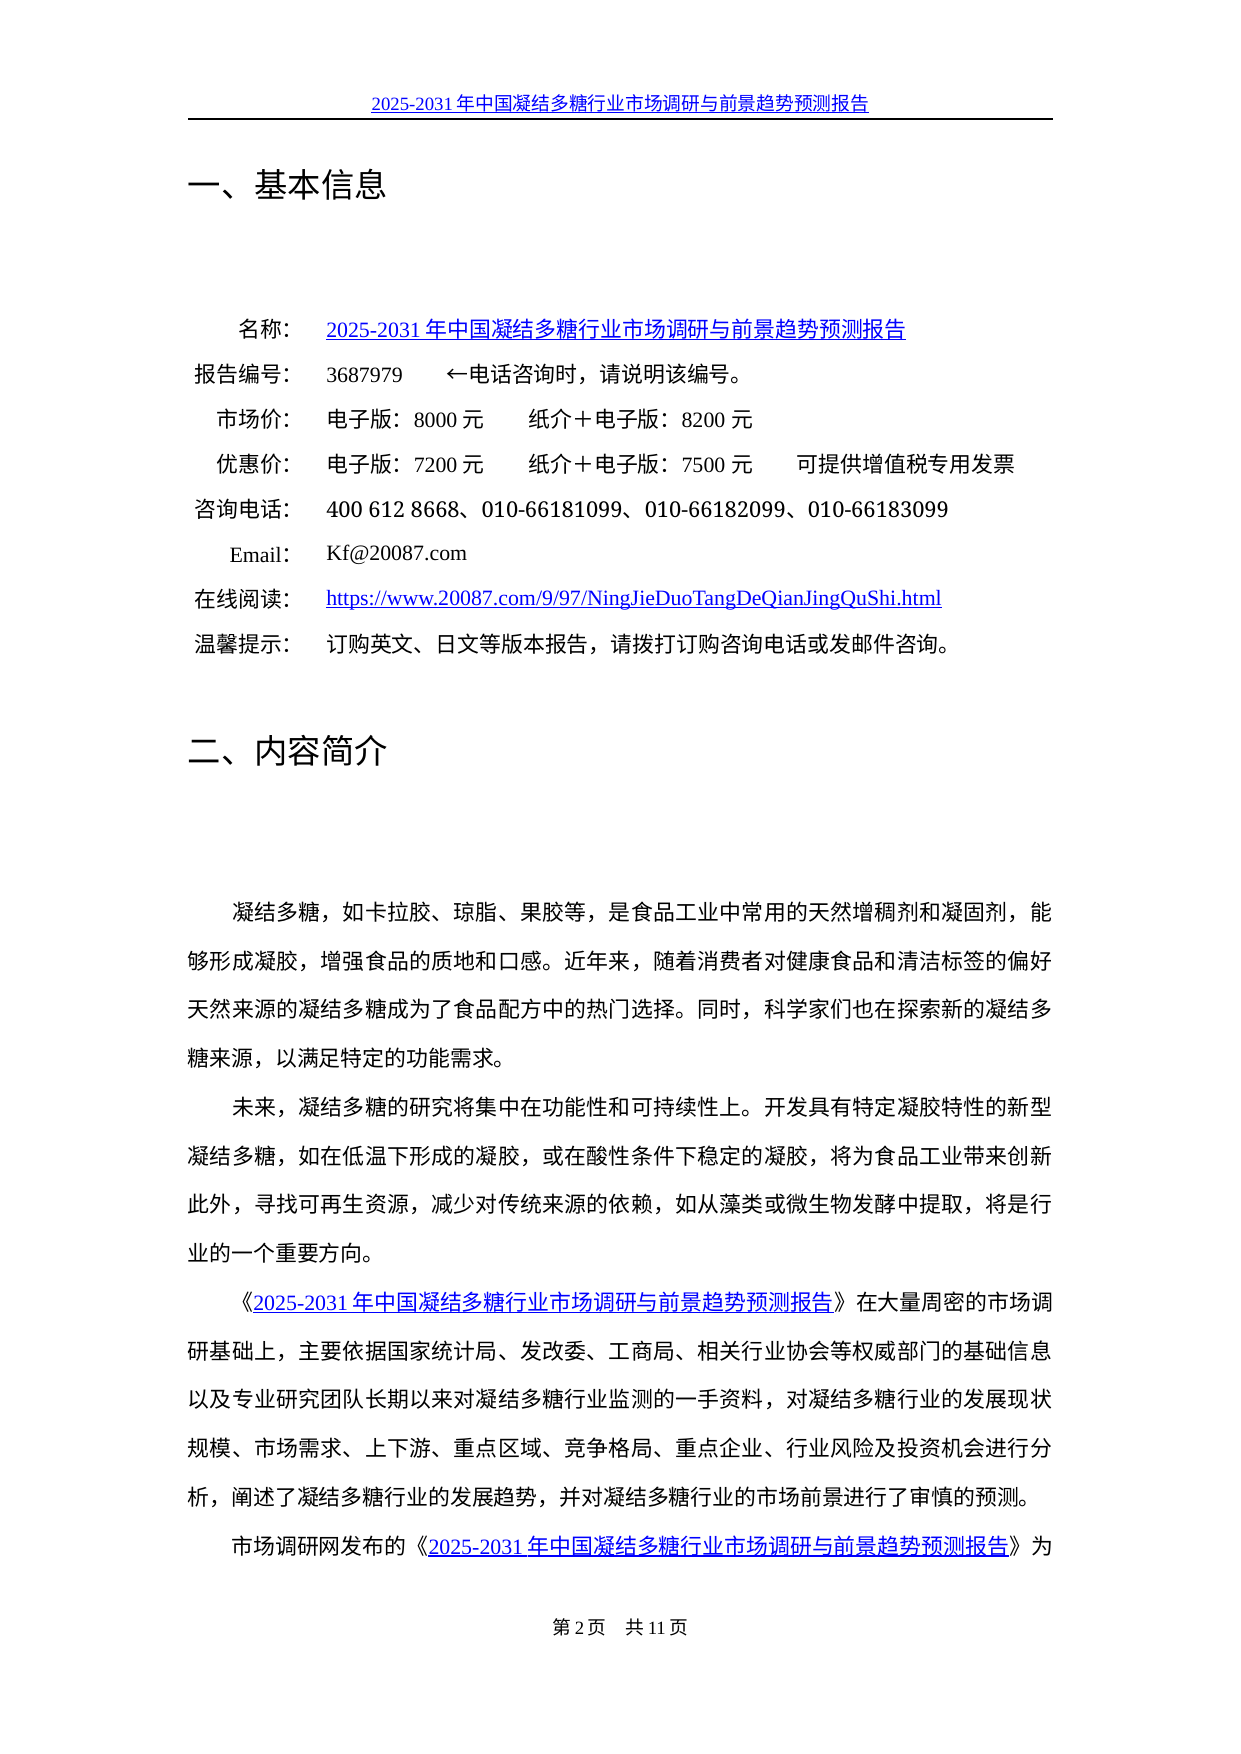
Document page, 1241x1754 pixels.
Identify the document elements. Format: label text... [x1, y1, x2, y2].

table_cell 电子版：8000 元 纸介＋电子版：8200 元 [315, 402, 1073, 447]
table_cell 订购英文、日文等版本报告，请拨打订购咨询电话或发邮件咨询。 [315, 627, 1073, 672]
table_cell 在线阅读： [167, 582, 315, 627]
table_cell Kf@20087.com [315, 537, 1073, 582]
table_header 名称： [167, 312, 315, 357]
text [187, 894, 1053, 1561]
table_cell Email： [167, 537, 315, 582]
table_header 2025-2031年中国凝结多糖行业市场调研与前景趋势预测报告 [315, 312, 1073, 357]
table_cell 优惠价： [167, 447, 315, 492]
table_cell 电子版：7200 元 纸介＋电子版：7500 元 可提供增值税专用发票 [315, 447, 1073, 492]
table_cell 市场价： [167, 402, 315, 447]
title 二、内容简介 [187, 717, 1053, 782]
table_cell 3687979 ←电话咨询时，请说明该编号。 [315, 357, 1073, 402]
table_cell [315, 582, 1073, 627]
table_cell 报告编号： [167, 357, 315, 402]
table_cell 温馨提示： [167, 627, 315, 672]
table_cell 咨询电话： [167, 492, 315, 537]
table_cell 400 612 8668、010-66181099、010-66182099、010-66183099 [315, 492, 1073, 537]
title 一、基本信息 [187, 150, 1053, 215]
